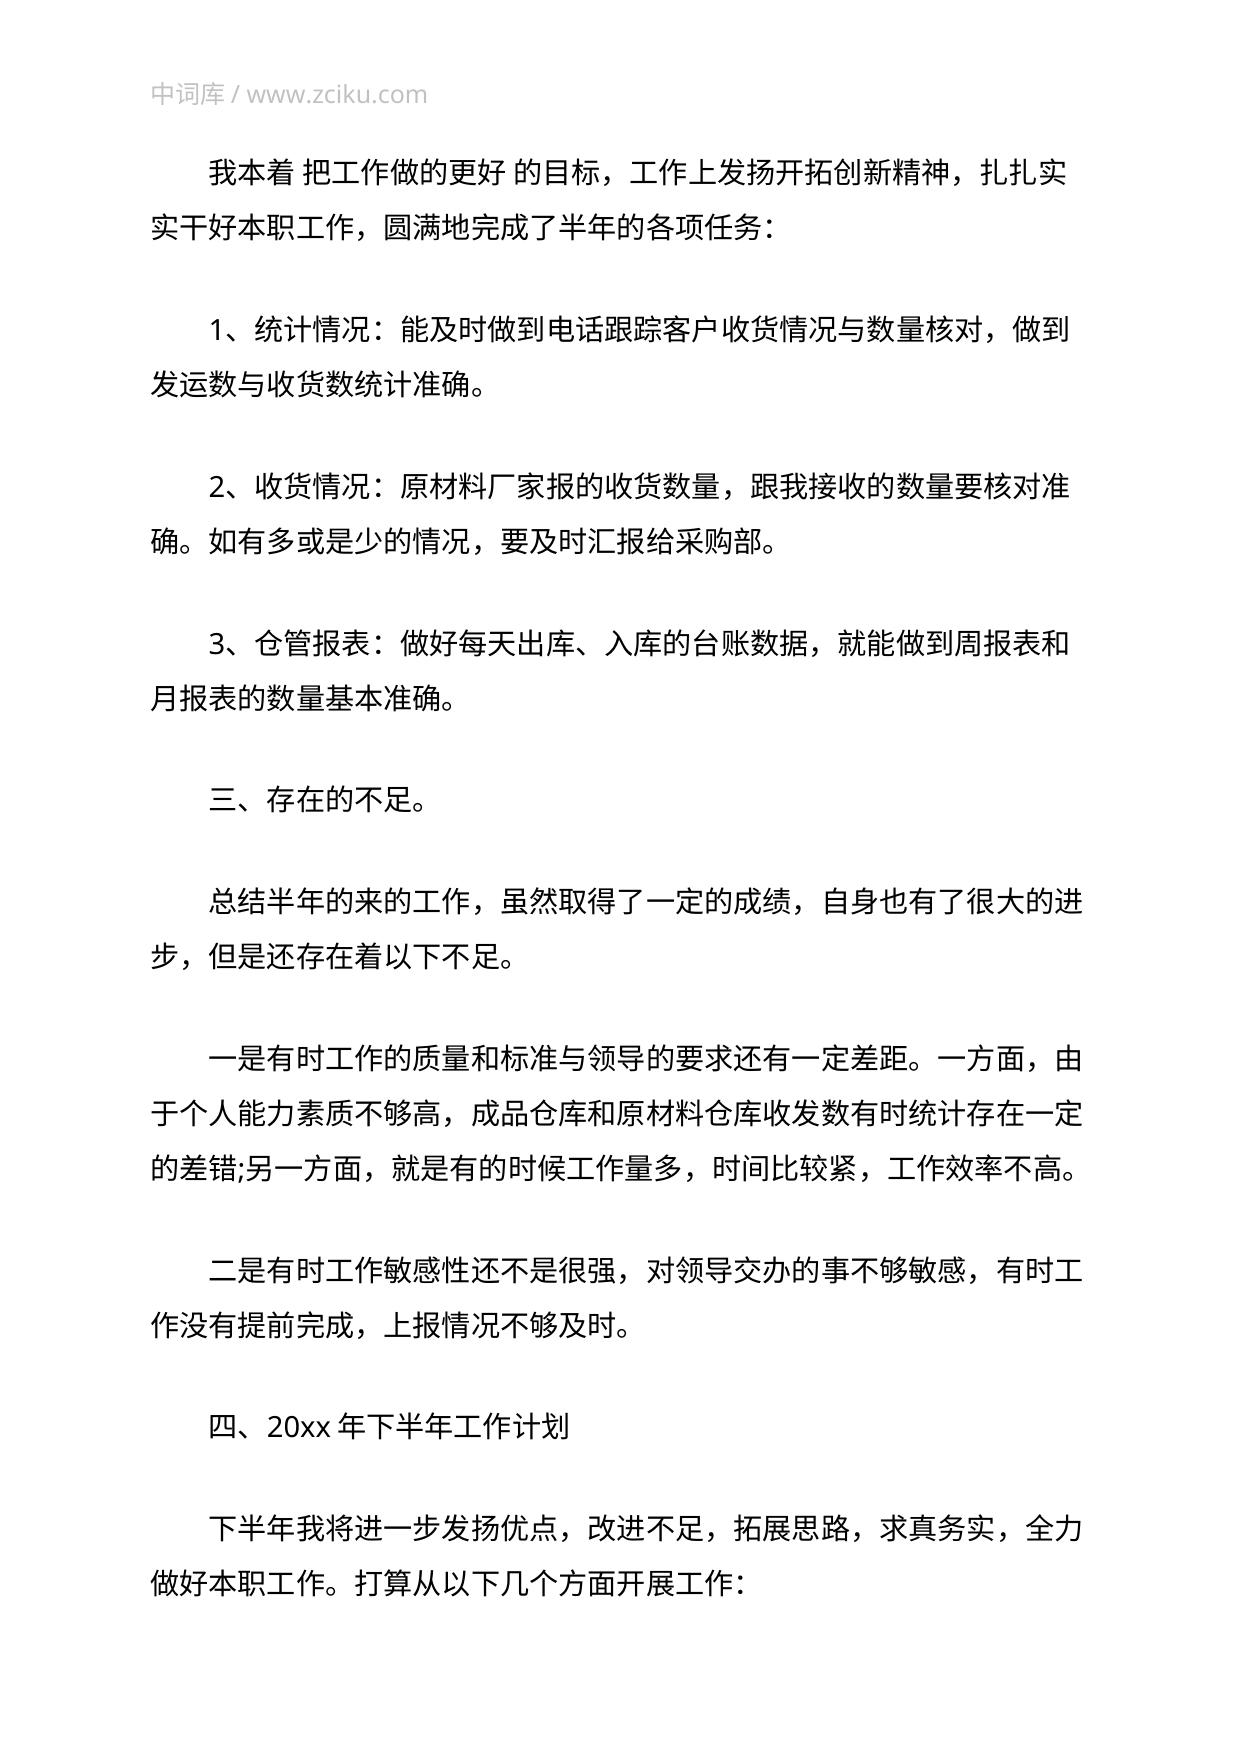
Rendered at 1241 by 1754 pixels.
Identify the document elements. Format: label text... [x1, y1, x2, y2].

text 3、仓管报表：做好每天出库、入库的台账数据，就能做到周报表和月报表的数量基本准确。 [150, 620, 1090, 717]
text 二是有时工作敏感性还不是很强，对领导交办的事不够敏感，有时工作没有提前完成，上报情况不够及时。 [150, 1247, 1090, 1344]
text 三、存在的不足。 [150, 777, 1090, 819]
text 一是有时工作的质量和标准与领导的要求还有一定差距。一方面，由于个人能力素质不够高，成品仓库和原材料仓库收发数有时统计存在一定的差错;另一方面，就是有的时候工作量多，时间比较紧，工作效率不高。 [150, 1035, 1090, 1188]
text 2、收货情况：原材料厂家报的收货数量，跟我接收的数量要核对准确。如有多或是少的情况，要及时汇报给采购部。 [150, 463, 1090, 561]
text 四、20xx年下半年工作计划 [150, 1404, 1090, 1446]
text 下半年我将进一步发扬优点，改进不足，拓展思路，求真务实，全力做好本职工作。打算从以下几个方面开展工作： [150, 1506, 1090, 1603]
text 1、统计情况：能及时做到电话跟踪客户收货情况与数量核对，做到发运数与收货数统计准确。 [150, 307, 1090, 404]
text 我本着 把工作做的更好 的目标，工作上发扬开拓创新精神，扎扎实实干好本职工作，圆满地完成了半年的各项任务： [150, 150, 1090, 247]
text 总结半年的来的工作，虽然取得了一定的成绩，自身也有了很大的进步，但是还存在着以下不足。 [150, 879, 1090, 976]
